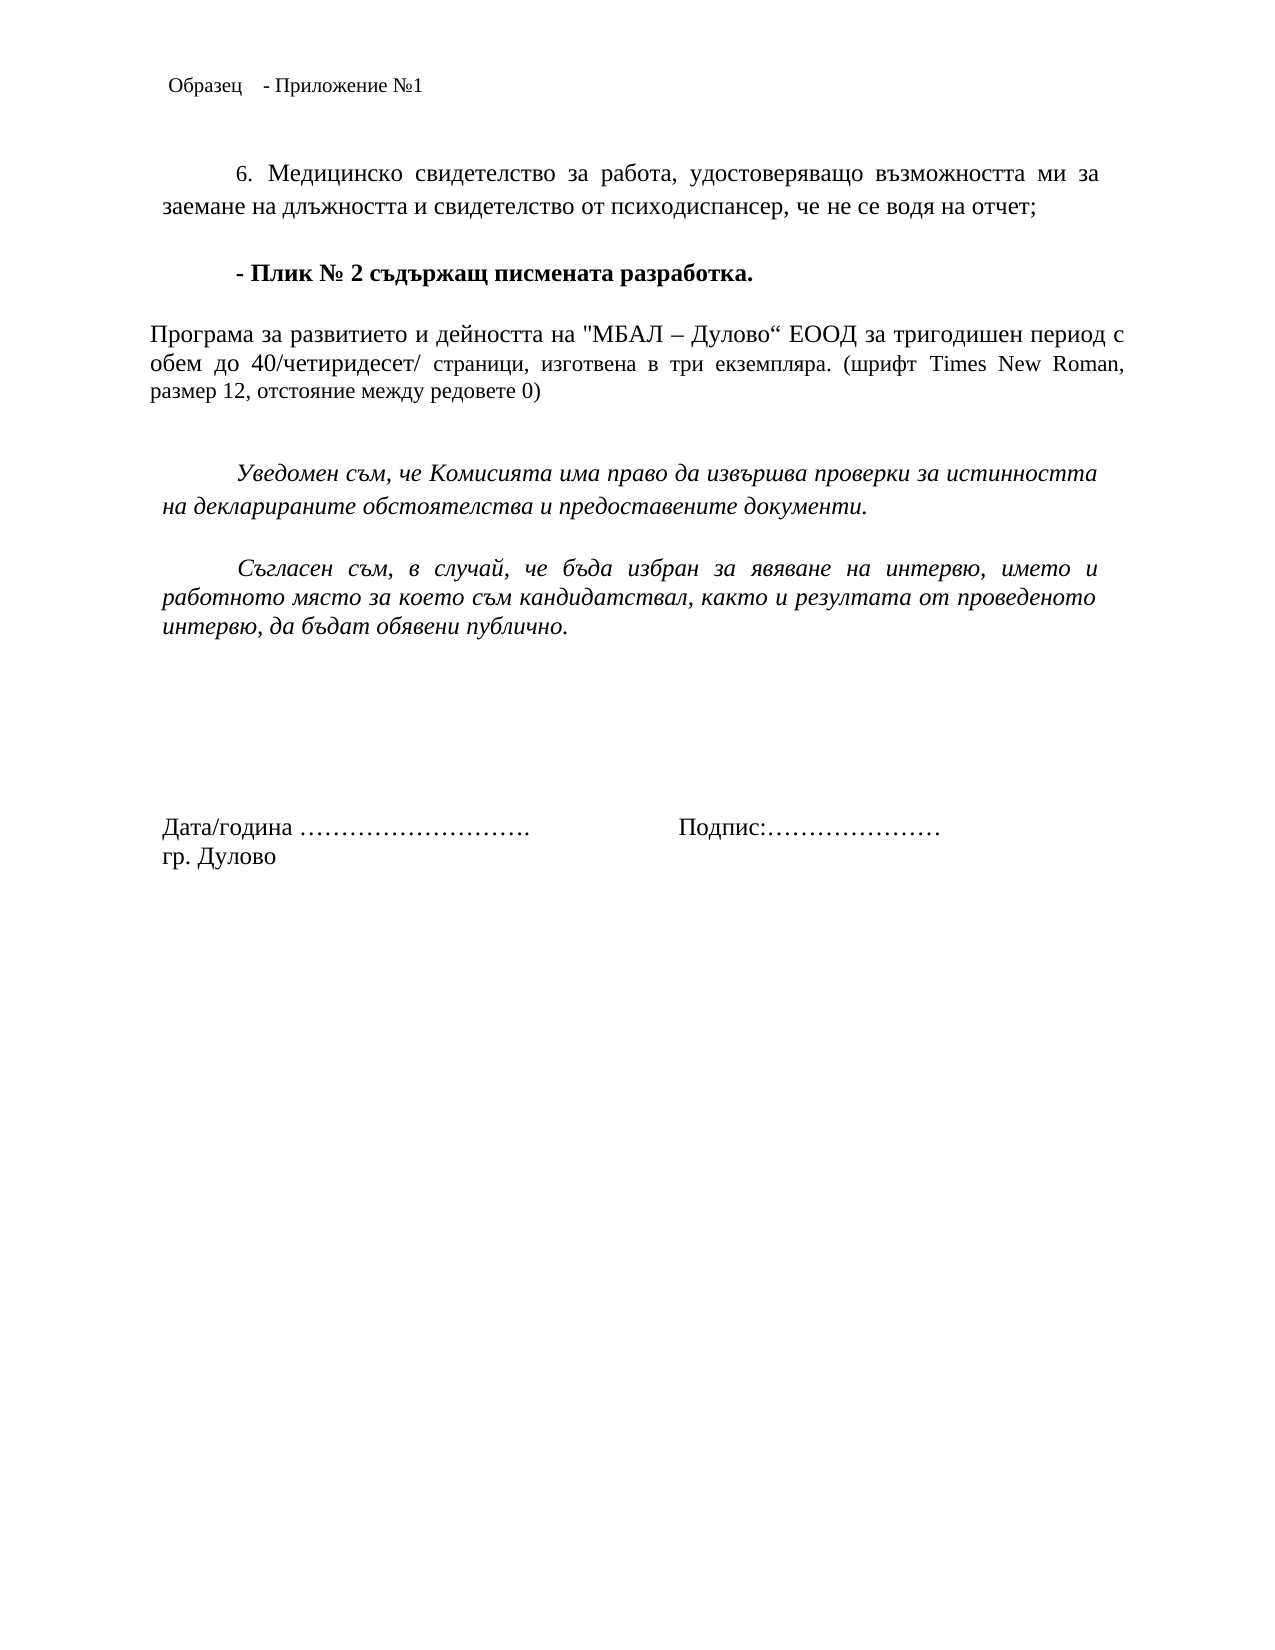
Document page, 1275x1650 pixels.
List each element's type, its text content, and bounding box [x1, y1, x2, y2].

text Уведомен съм, че Комисията има право да извършва проверки за истинността на декларираните обстоятелства и предоставените документи. [162, 458, 1098, 520]
list Медицинско свидетелство за работа, удостоверяващо възможността ми за заемане на длъжността и свидетелство от психодиспансер, че не се водя на отчет; [162, 158, 1099, 220]
text Дата/година ………………………. Подпис:………………… [162, 812, 1125, 841]
text гр. Дулово [162, 841, 1125, 870]
text Програма за развитието и дейността на ''МБАЛ – Дулово“ ЕООД за тригодишен период с обем до 40/четиридесет/ страници, изготвена в три екземпляра. (шрифт Times New Roman, размер 12, отстояние между редовете 0) [150, 319, 1125, 403]
text Съгласен съм, в случай, че бъда избран за явяване на интервю, името и работното място за което съм кандидатствал, както и резултата от проведеното интервю, да бъдат обявени публично. [162, 553, 1099, 639]
subtitle Плик № 2 съдържащ писмената разработка. [236, 258, 1125, 287]
